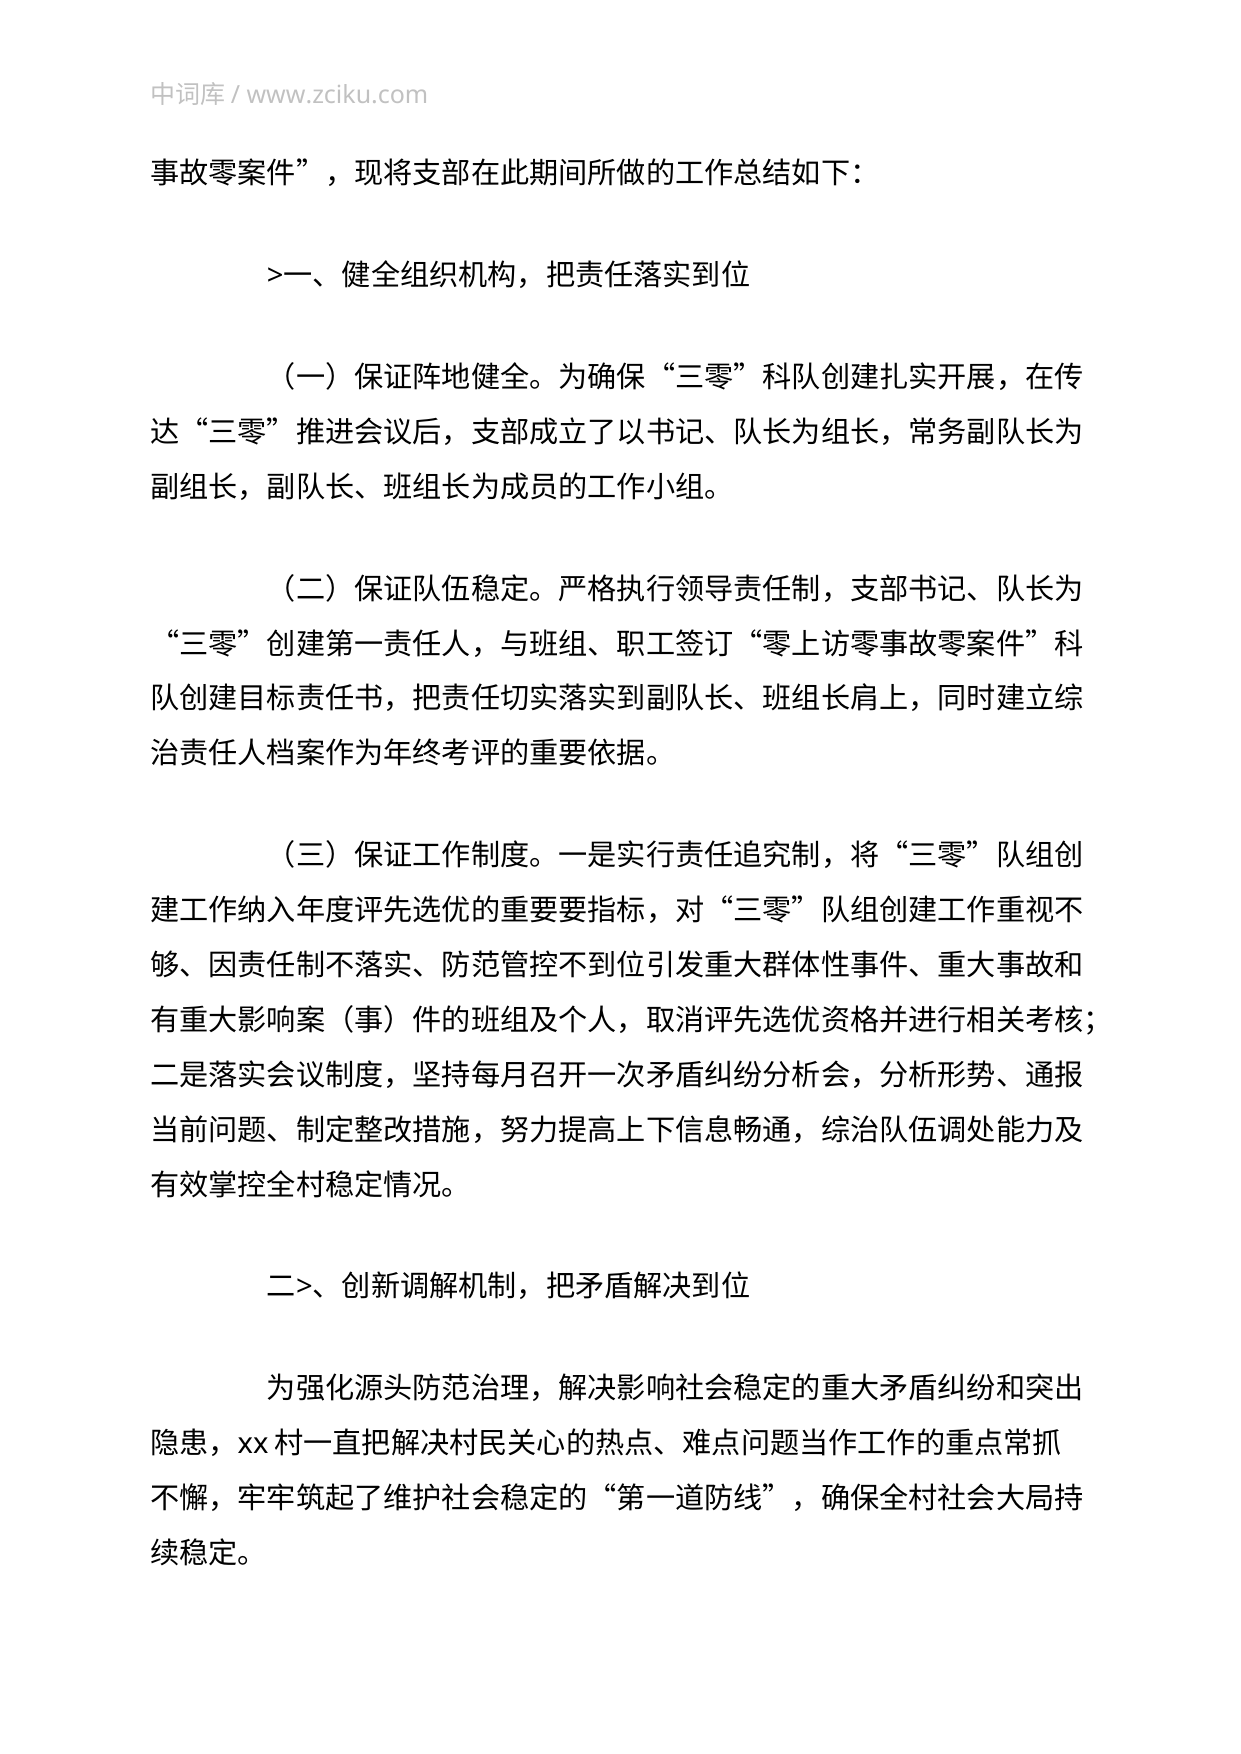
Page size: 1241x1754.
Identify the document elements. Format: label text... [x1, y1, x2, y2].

text （二）保证队伍稳定。严格执行领导责任制，支部书记、队长为“三零”创建第一责任人，与班组、职工签订“零上访零事故零案件”科队创建目标责任书，把责任切实落实到副队长、班组长肩上，同时建立综治责任人档案作为年终考评的重要依据。 [150, 565, 1090, 772]
text （一）保证阵地健全。为确保“三零”科队创建扎实开展，在传达“三零”推进会议后，支部成立了以书记、队长为组长，常务副队长为副组长，副队长、班组长为成员的工作小组。 [150, 354, 1090, 506]
text （三）保证工作制度。一是实行责任追究制，将“三零”队组创建工作纳入年度评先选优的重要要指标，对“三零”队组创建工作重视不够、因责任制不落实、防范管控不到位引发重大群体性事件、重大事故和有重大影响案（事）件的班组及个人，取消评先选优资格并进行相关考核；二是落实会议制度，坚持每月召开一次矛盾纠纷分析会，分析形势、通报当前问题、制定整改措施，努力提高上下信息畅通，综治队伍调处能力及有效掌控全村稳定情况。 [150, 832, 1090, 1203]
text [150, 150, 1090, 192]
text 为强化源头防范治理，解决影响社会稳定的重大矛盾纠纷和突出隐患，xx村一直把解决村民关心的热点、难点问题当作工作的重点常抓不懈，牢牢筑起了维护社会稳定的“第一道防线”，确保全村社会大局持续稳定。 [150, 1365, 1090, 1572]
text 二>、创新调解机制，把矛盾解决到位 [150, 1263, 1090, 1305]
text >一、健全组织机构，把责任落实到位 [150, 252, 1090, 294]
